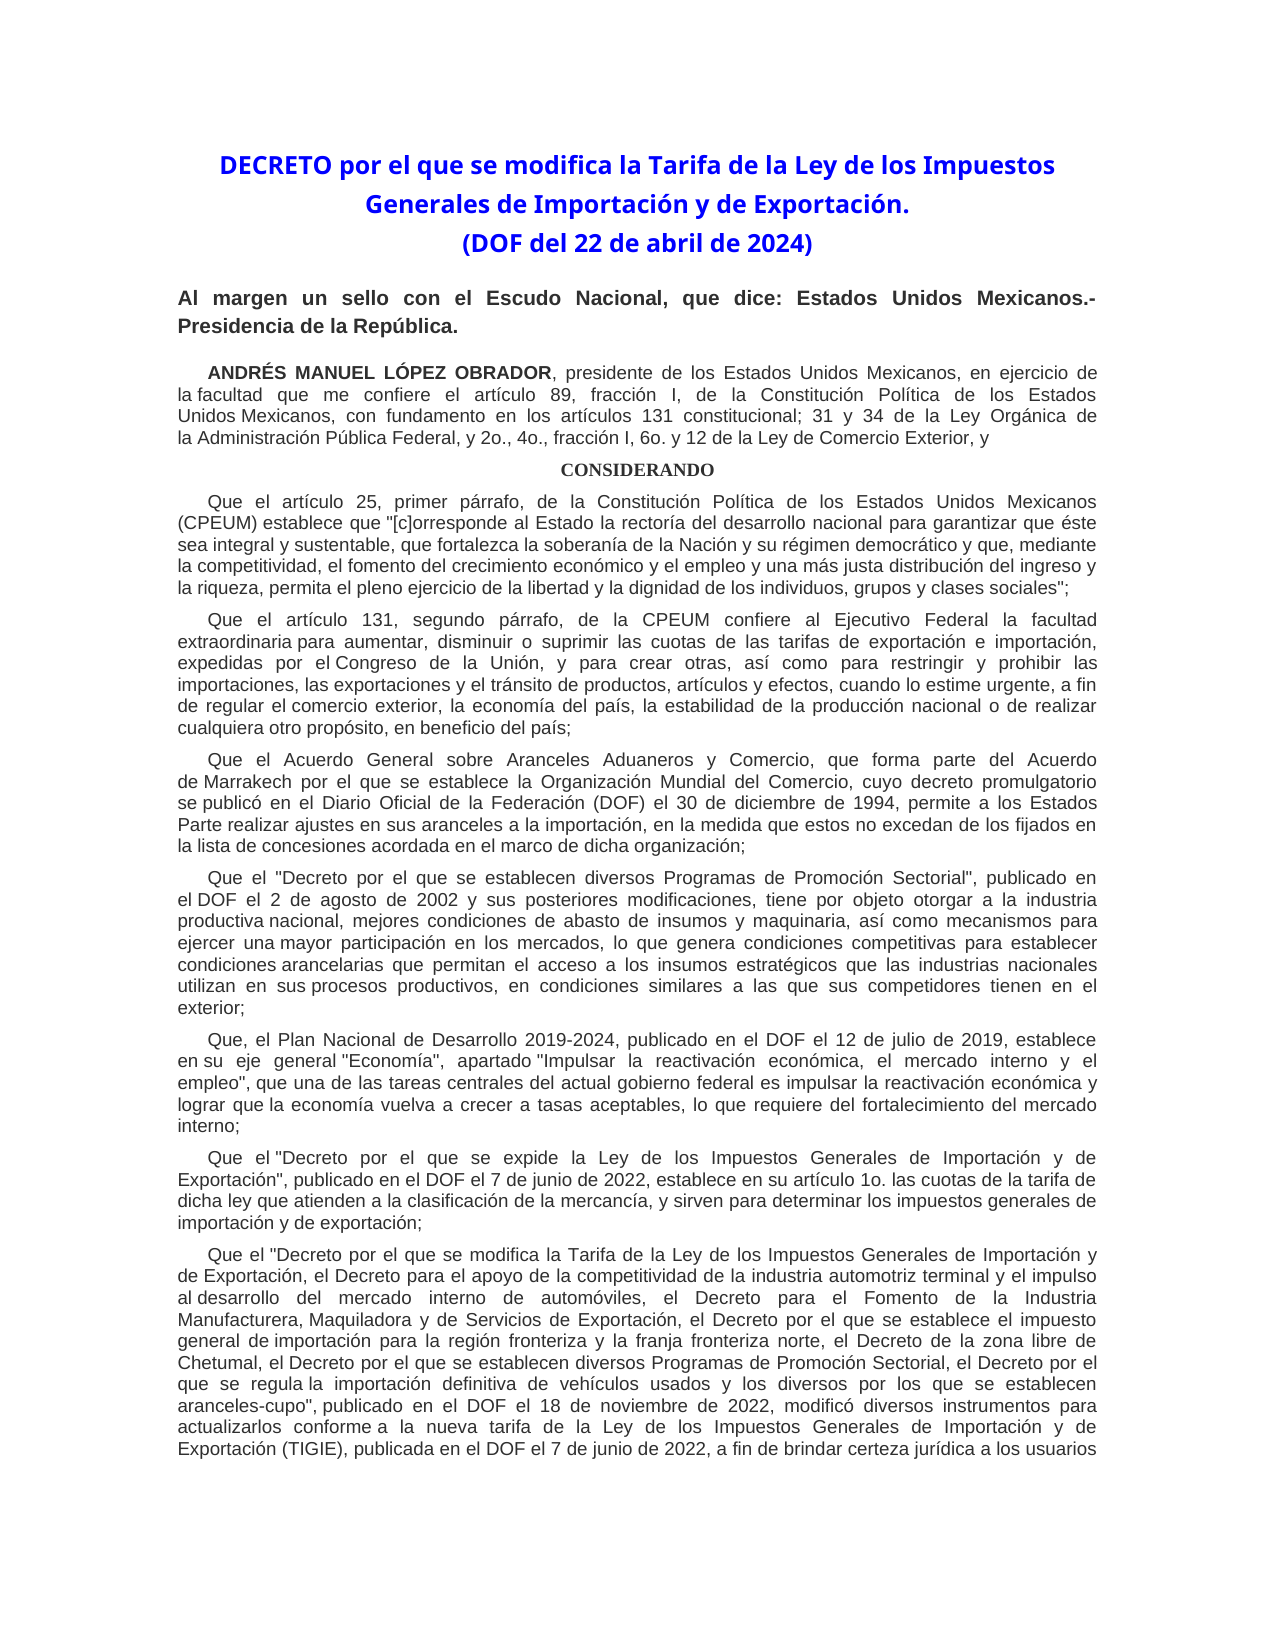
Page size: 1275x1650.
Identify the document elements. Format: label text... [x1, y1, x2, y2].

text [177, 1244, 1098, 1459]
text CONSIDERANDO [177, 458, 1098, 480]
text Que el artículo 131, segundo párrafo, de la CPEUM confiere al Ejecutivo Federal la facultad extraordinaria para aumentar, disminuir o suprimir las cuotas de las tarifas de exportación e importación, expedidas por el Congreso de la Unión, y para crear otras, así como para restringir y prohibir las importaciones, las exportaciones y el tránsito de productos, artículos y efectos, cuando lo estime urgente, a fin de regular el comercio exterior, la economía del país, la estabilidad de la producción nacional o de realizar cualquiera otro propósito, en beneficio del país; [177, 609, 1098, 738]
text Que el "Decreto por el que se expide la Ley de los Impuestos Generales de Importación y de Exportación", publicado en el DOF el 7 de junio de 2022, establece en su artículo 1o. las cuotas de la tarifa de dicha ley que atienden a la clasificación de la mercancía, y sirven para determinar los impuestos generales de importación y de exportación; [177, 1147, 1098, 1233]
text Al margen un sello con el Escudo Nacional, que dice: Estados Unidos Mexicanos.- Presidencia de la República. [177, 286, 1098, 337]
text ANDRÉS MANUEL LÓPEZ OBRADOR, presidente de los Estados Unidos Mexicanos, en ejercicio de la facultad que me confiere el artículo 89, fracción I, de la Constitución Política de los Estados Unidos Mexicanos, con fundamento en los artículos 131 constitucional; 31 y 34 de la Ley Orgánica de la Administración Pública Federal, y 2o., 4o., fracción I, 6o. y 12 de la Ley de Comercio Exterior, y [177, 362, 1098, 448]
text Que el "Decreto por el que se establecen diversos Programas de Promoción Sectorial", publicado en el DOF el 2 de agosto de 2002 y sus posteriores modificaciones, tiene por objeto otorgar a la industria productiva nacional, mejores condiciones de abasto de insumos y maquinaria, así como mecanismos para ejercer una mayor participación en los mercados, lo que genera condiciones competitivas para establecer condiciones arancelarias que permitan el acceso a los insumos estratégicos que las industrias nacionales utilizan en sus procesos productivos, en condiciones similares a las que sus competidores tienen en el exterior; [177, 867, 1098, 1018]
text DECRETO por el que se modifica la Tarifa de la Ley de los Impuestos Generales de Importación y de Exportación. (DOF del 22 de abril de 2024) [177, 148, 1098, 260]
text Que, el Plan Nacional de Desarrollo 2019-2024, publicado en el DOF el 12 de julio de 2019, establece en su eje general "Economía", apartado "Impulsar la reactivación económica, el mercado interno y el empleo", que una de las tareas centrales del actual gobierno federal es impulsar la reactivación económica y lograr que la economía vuelva a crecer a tasas aceptables, lo que requiere del fortalecimiento del mercado interno; [177, 1029, 1098, 1136]
text Que el artículo 25, primer párrafo, de la Constitución Política de los Estados Unidos Mexicanos (CPEUM) establece que "[c]orresponde al Estado la rectoría del desarrollo nacional para garantizar que éste sea integral y sustentable, que fortalezca la soberanía de la Nación y su régimen democrático y que, mediante la competitividad, el fomento del crecimiento económico y el empleo y una más justa distribución del ingreso y la riqueza, permita el pleno ejercicio de la libertad y la dignidad de los individuos, grupos y clases sociales"; [177, 491, 1098, 598]
text Que el Acuerdo General sobre Aranceles Aduaneros y Comercio, que forma parte del Acuerdo de Marrakech por el que se establece la Organización Mundial del Comercio, cuyo decreto promulgatorio se publicó en el Diario Oficial de la Federación (DOF) el 30 de diciembre de 1994, permite a los Estados Parte realizar ajustes en sus aranceles a la importación, en la medida que estos no excedan de los fijados en la lista de concesiones acordada en el marco de dicha organización; [177, 749, 1098, 857]
